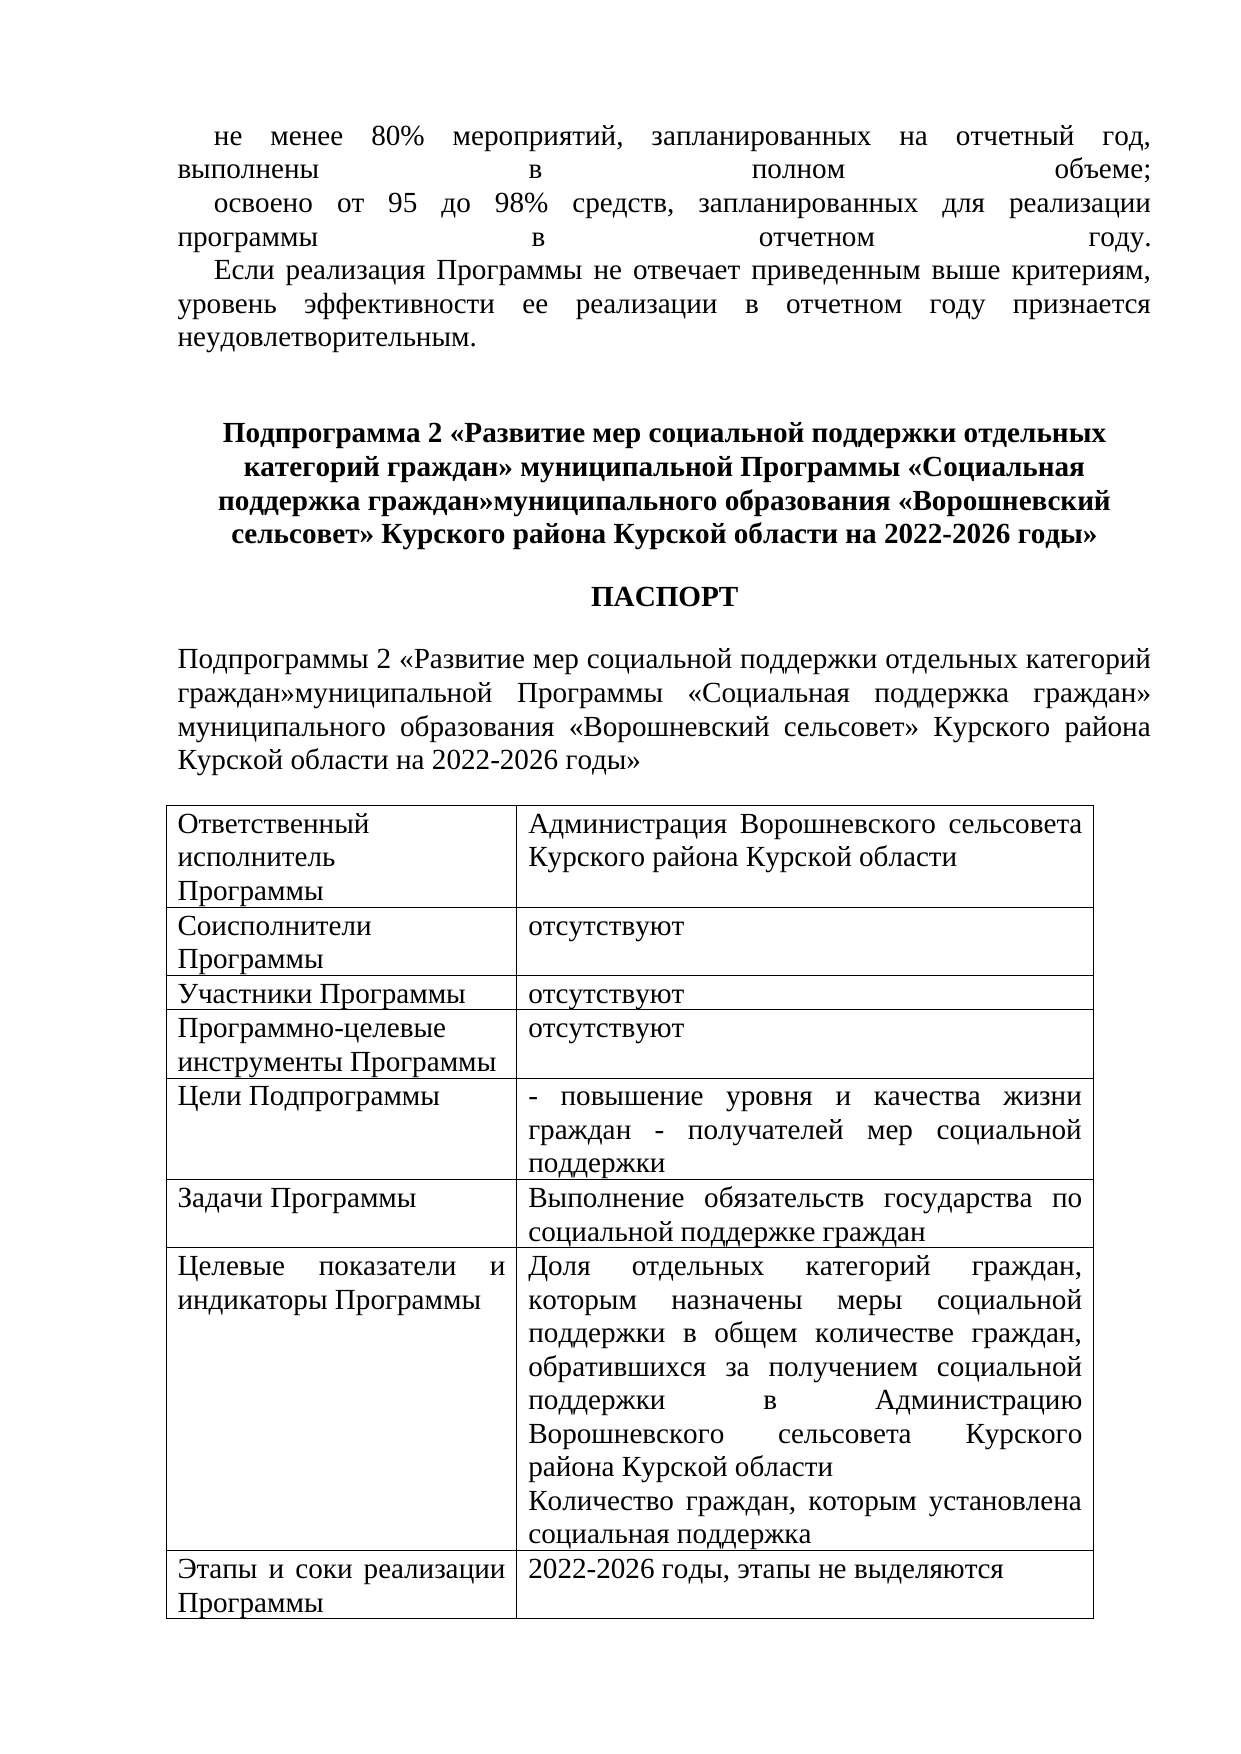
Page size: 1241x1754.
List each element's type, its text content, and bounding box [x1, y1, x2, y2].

table_cell отсутствуют [517, 976, 1093, 1009]
text Подпрограммы 2 «Развитие мер социальной поддержки отдельных категорий граждан»муниципальной Программы «Социальная поддержка граждан» муниципального образования «Ворошневский сельсовет» Курского района Курской области на 2022-2026 годы» [177, 642, 1152, 776]
table_cell Выполнение обязательств государства по социальной поддержке граждан [517, 1180, 1093, 1247]
table_header Ответственный исполнитель Программы [167, 806, 516, 907]
table_cell Целевые показатели и индикаторы Программы [167, 1248, 516, 1550]
text Подпрограмма 2 «Развитие мер социальной поддержки отдельных категорий граждан» муниципальной Программы «Социальная поддержка граждан»муниципального образования «Ворошневский сельсовет» Курского района Курской области на 2022-2026 годы» [177, 416, 1152, 550]
table_cell Программно-целевые инструменты Программы [167, 1010, 516, 1077]
table_cell отсутствуют [517, 908, 1093, 975]
table_cell 2022-2026 годы, этапы не выделяются [517, 1551, 1093, 1618]
table_cell отсутствуют [517, 1010, 1093, 1077]
table_header Администрация Ворошневского сельсовета Курского района Курской области [517, 806, 1093, 907]
table_cell Участники Программы [167, 976, 516, 1009]
text ПАСПОРТ [177, 579, 1152, 612]
table_cell Задачи Программы [167, 1180, 516, 1247]
table_cell Доля отдельных категорий граждан, которым назначены меры социальной поддержки в общем количестве граждан, обратившихся за получением социальной поддержки в Администрацию Ворошневского сельсовета Курского района Курской области Количество граждан, которым установлена социальная поддержка [517, 1248, 1093, 1550]
table_cell - повышение уровня и качества жизни граждан - получателей мер социальной поддержки [517, 1079, 1093, 1179]
table_cell Цели Подпрограммы [167, 1079, 516, 1179]
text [177, 118, 1152, 386]
table_cell Этапы и соки реализации Программы [167, 1551, 516, 1618]
table_cell Соисполнители Программы [167, 908, 516, 975]
